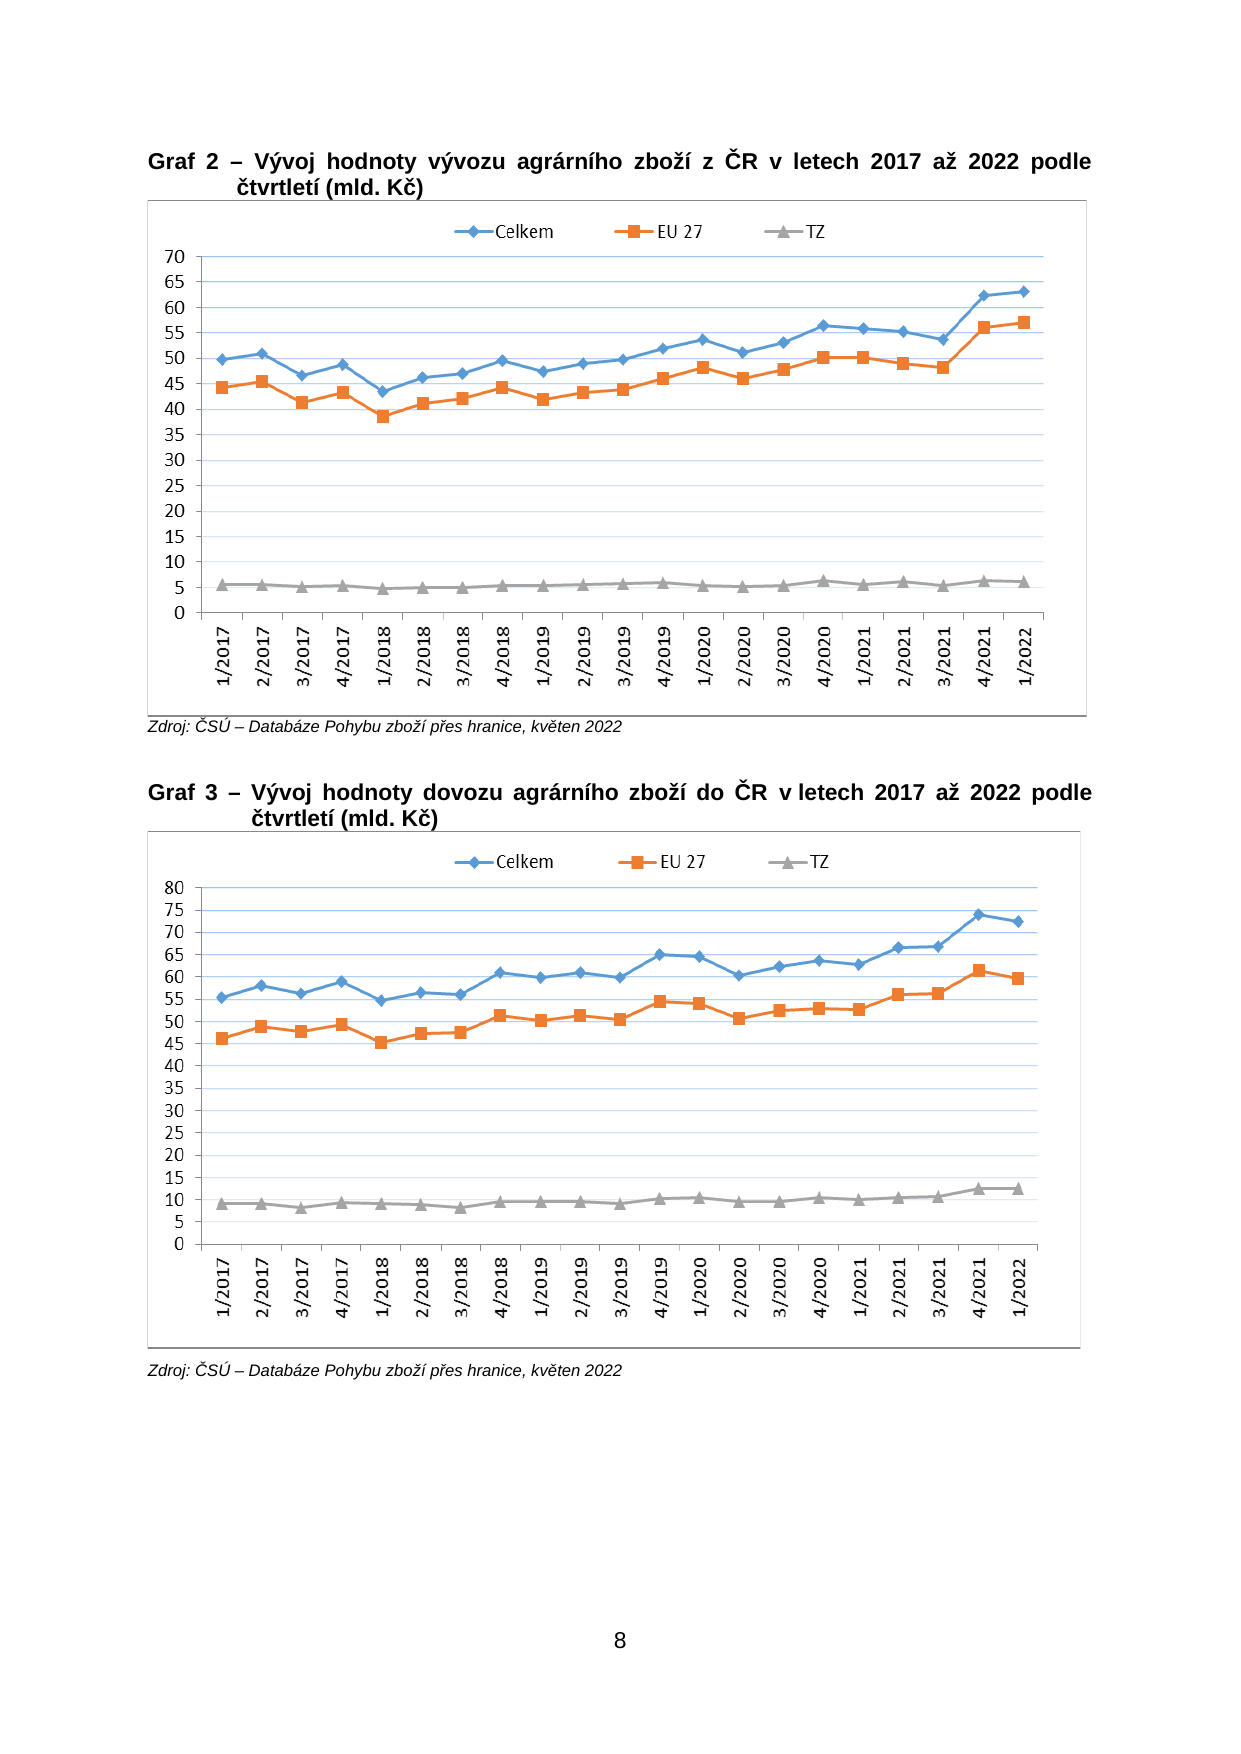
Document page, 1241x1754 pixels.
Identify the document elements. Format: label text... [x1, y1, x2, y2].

text Zdroj: ČSÚ – Databáze Pohybu zboží přes hranice, květen 2022 [148, 716, 1092, 736]
picture [147, 200, 1087, 717]
text Zdroj: ČSÚ – Databáze Pohybu zboží přes hranice, květen 2022 [148, 1361, 1092, 1380]
text Graf 2 – Vývoj hodnoty vývozu agrárního zboží z ČR v letech 2017 až 2022 podle čtvrtletí (mld. Kč) [148, 148, 1092, 200]
text Graf 3 – Vývoj hodnoty dovozu agrárního zboží do ČR v letech 2017 až 2022 podle čtvrtletí (mld. Kč) [148, 779, 1092, 831]
picture [147, 831, 1081, 1349]
